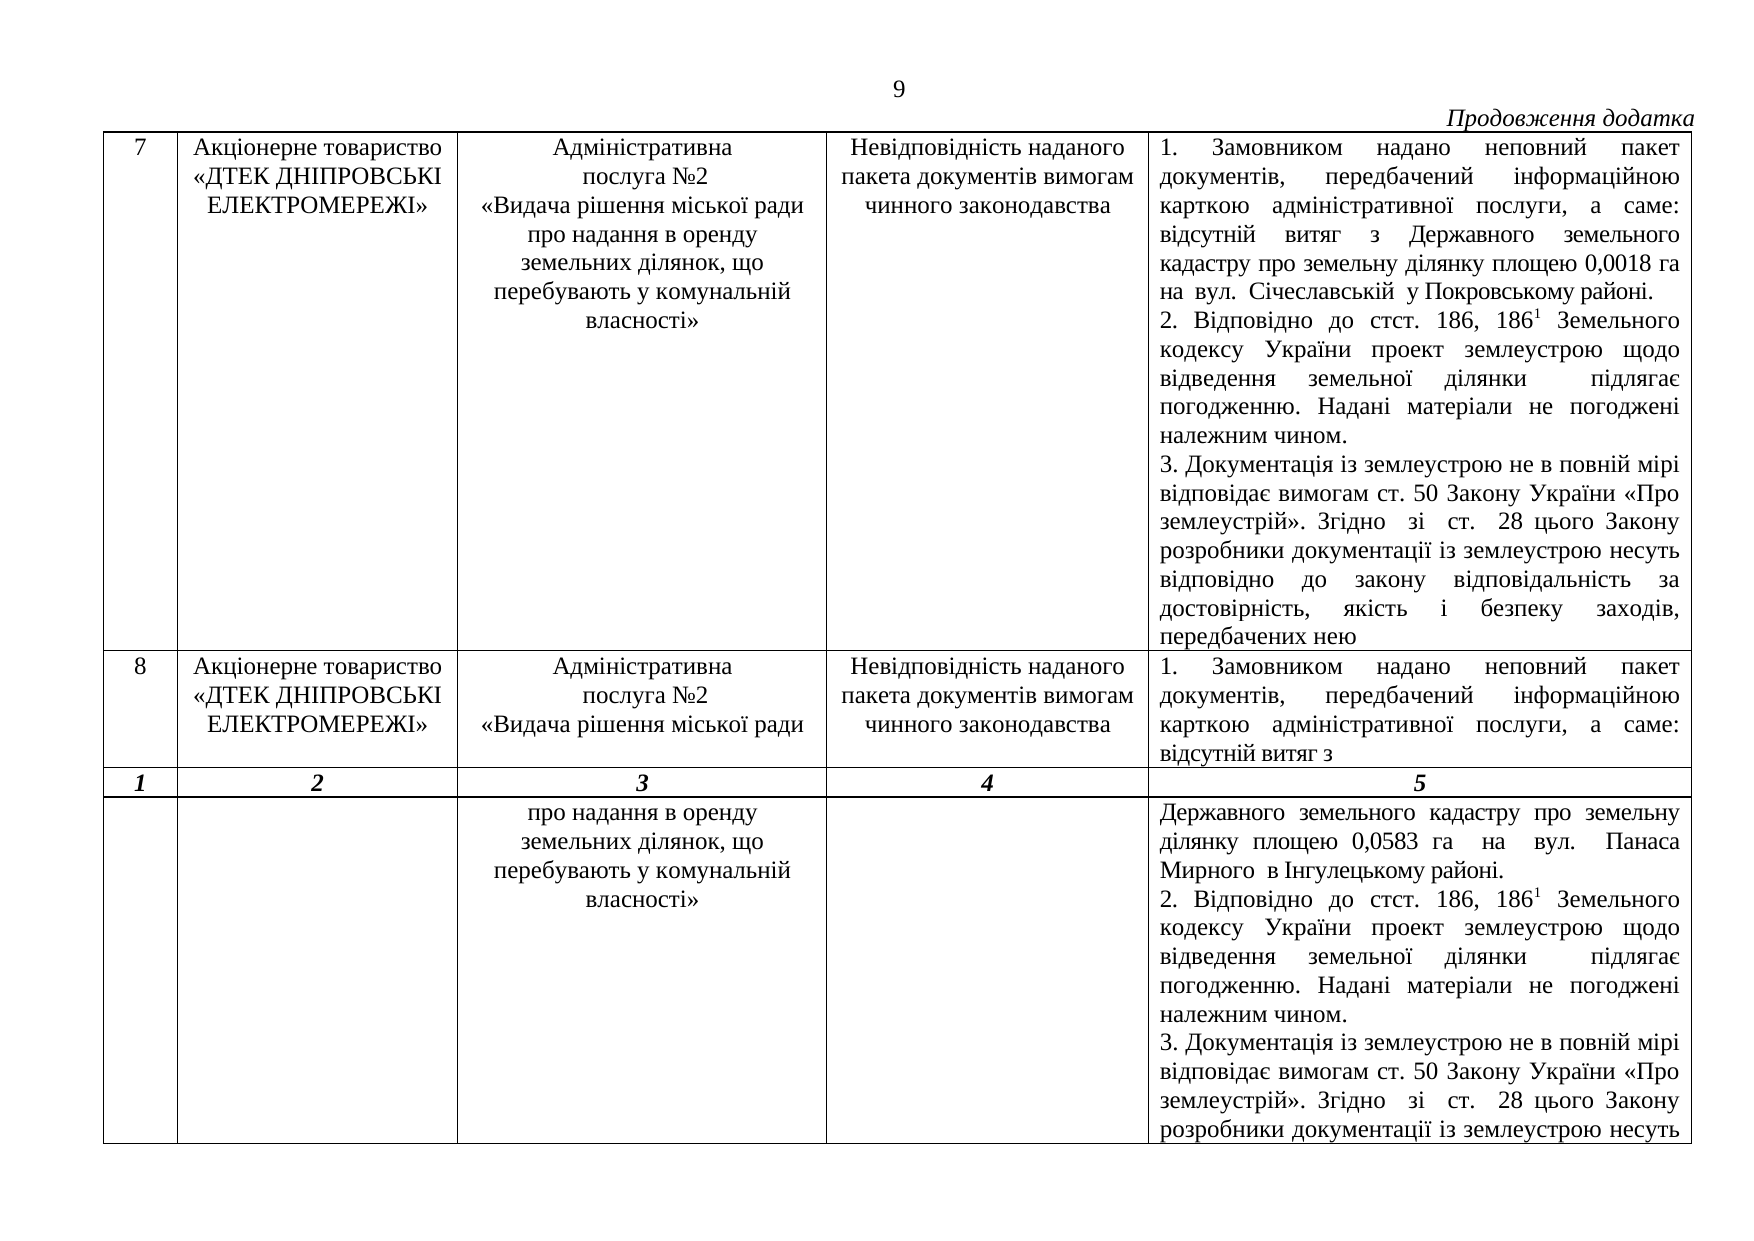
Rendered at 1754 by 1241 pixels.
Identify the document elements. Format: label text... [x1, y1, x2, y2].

table_cell [104, 798, 177, 1142]
table_cell 5 [1149, 768, 1691, 796]
table_cell 4 [827, 768, 1148, 796]
table_cell 8 [104, 651, 177, 767]
table_cell Невідповідність наданого пакета документів вимогам чинного законодавства [827, 651, 1148, 767]
table_cell 3 [458, 768, 826, 796]
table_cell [458, 798, 826, 1142]
table_cell 1 [104, 768, 177, 796]
table_cell 1. Замовником надано неповний пакет документів, передбачений інформаційною карткою адміністративної послуги, а саме: відсутній витяг з Державного земельного кадастру про земельну ділянку площею 0,0018 га на вул. Січеславській у Покровському районі. 2. Відповідно до стст. 186, 1861 Земельного кодексу України проект землеустрою щодо відведення земельної ділянки підлягає погодженню. Надані матеріали не погоджені належним чином. 3. Документація із землеустрою не в повній мірі відповідає вимогам ст. 50 Закону України «Про землеустрій». Згідно зі ст. 28 цього Закону розробники документації із землеустрою несуть відповідно до закону відповідальність за достовірність, якість і безпеку заходів, передбачених нею [1149, 133, 1691, 650]
table_cell 1. Замовником надано неповний пакет документів, передбачений інформаційною карткою адміністративної послуги, а саме: відсутній витяг з [1149, 651, 1691, 767]
table_cell Акціонерне товариство «ДТЕК ДНІПРОВСЬКІ ЕЛЕКТРОМЕРЕЖІ» [178, 133, 457, 650]
table_cell Невідповідність наданого пакета документів вимогам чинного законодавства [827, 133, 1148, 650]
table_cell 2 [178, 768, 457, 796]
table_cell 7 [104, 133, 177, 650]
table_cell [178, 798, 457, 1142]
table_cell Адміністративна послуга №2 «Видача рішення міської ради [458, 651, 826, 767]
table_cell Адміністративна послуга №2 «Видача рішення міської ради про надання в оренду земельних ділянок, що перебувають у комунальній власності» [458, 133, 826, 650]
table_cell [827, 798, 1148, 1142]
table_cell Акціонерне товариство «ДТЕК ДНІПРОВСЬКІ ЕЛЕКТРОМЕРЕЖІ» [178, 651, 457, 767]
